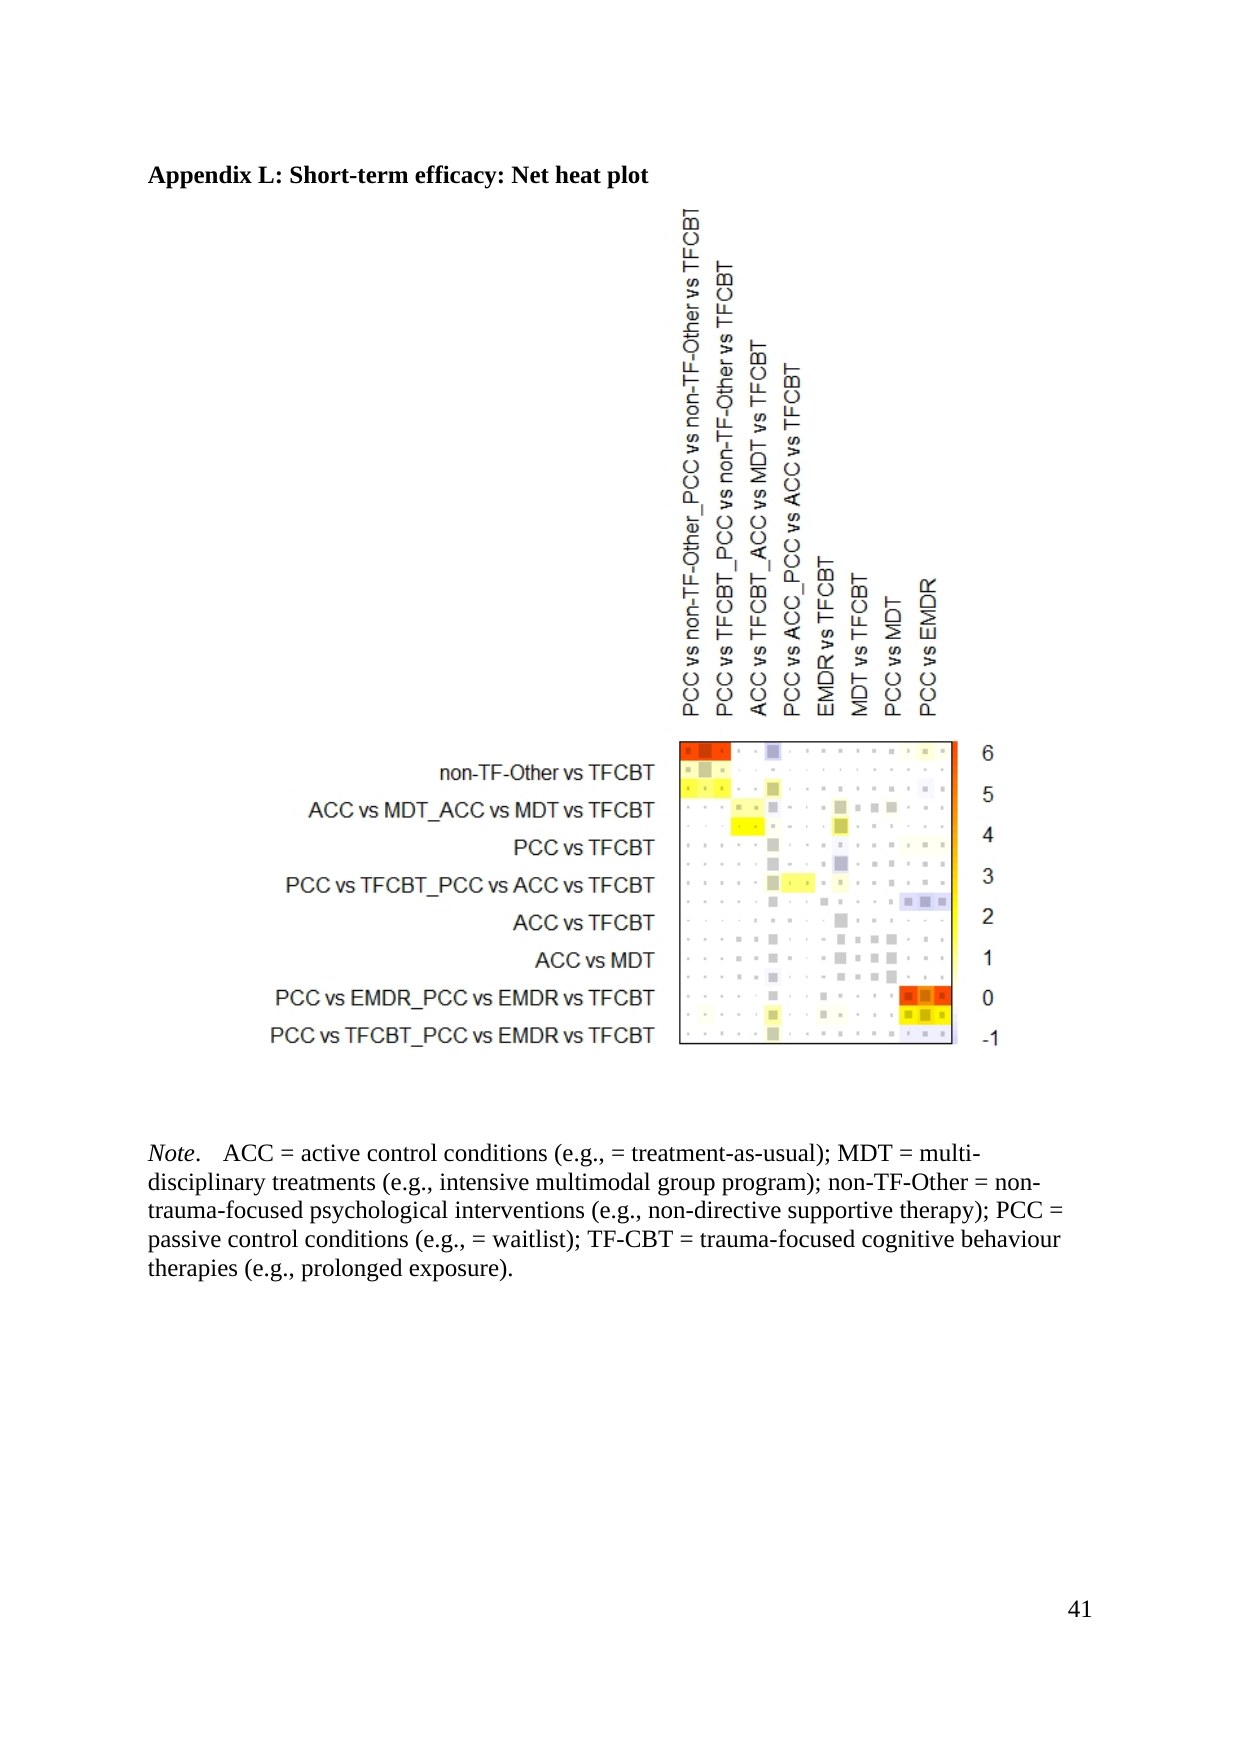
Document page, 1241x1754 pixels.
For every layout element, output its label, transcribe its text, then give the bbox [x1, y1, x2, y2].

text Note. ACC = active control conditions (e.g., = treatment-as-usual); MDT = multi-disciplinary treatments (e.g., intensive multimodal group program); non-TF-Other = non-trauma-focused psychological interventions (e.g., non-directive supportive therapy); PCC = passive control conditions (e.g., = waitlist); TF-CBT = trauma-focused cognitive behaviour therapies (e.g., prolonged exposure). [148, 1138, 1093, 1282]
text Appendix L: Short-term efficacy: Net heat plot [148, 160, 1093, 189]
picture [147, 209, 1007, 1069]
